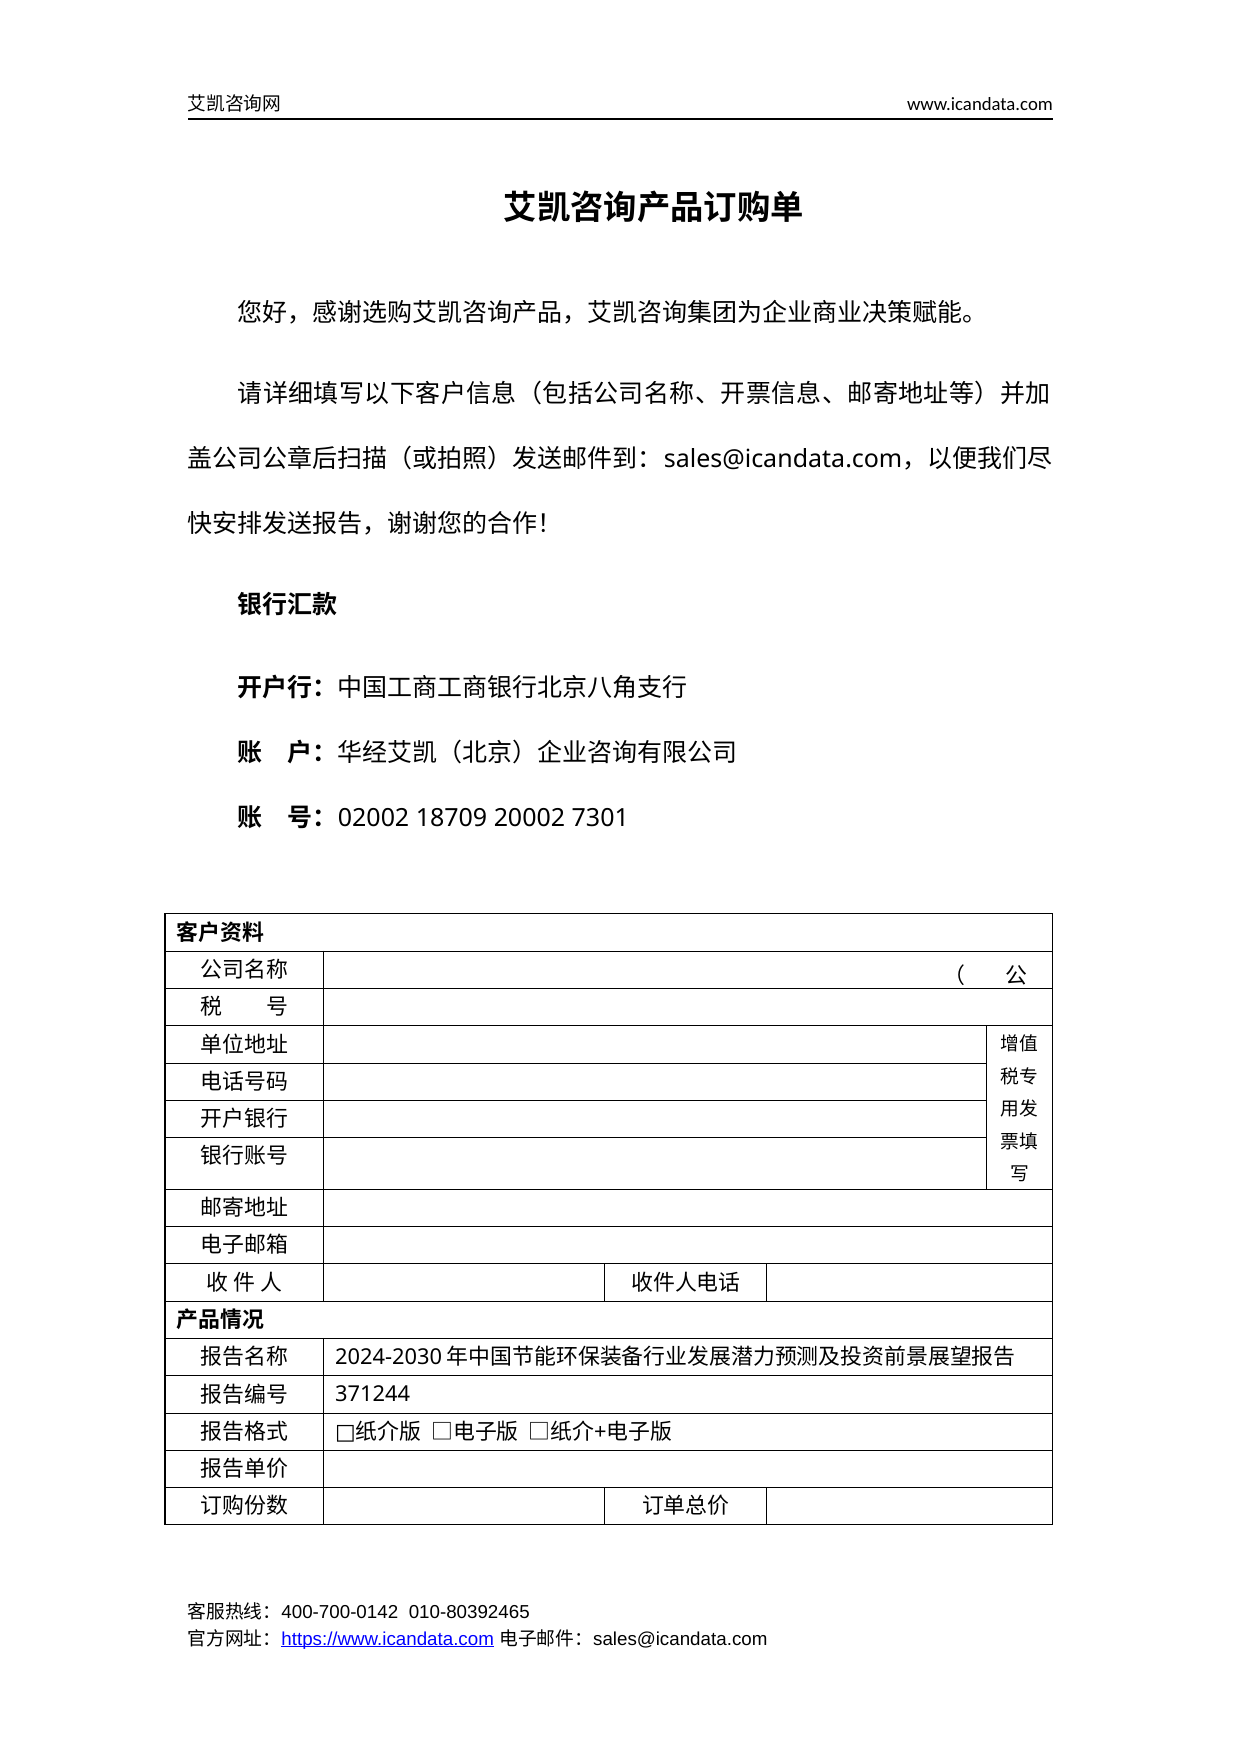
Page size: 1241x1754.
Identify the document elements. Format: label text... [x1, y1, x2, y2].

table_cell 邮寄地址 [166, 1190, 323, 1226]
table_cell [324, 1064, 986, 1100]
text 请详细填写以下客户信息（包括公司名称、开票信息、邮寄地址等）并加盖公司公章后扫描（或拍照）发送邮件到：sales@icandata.com，以便我们尽快安排发送报告，谢谢您的合作！ [187, 359, 1053, 554]
table_cell 2024-2030年中国节能环保装备行业发展潜力预测及投资前景展望报告 [324, 1339, 1052, 1375]
table_cell 收件人电话 [605, 1264, 766, 1301]
table_cell 公司名称 [166, 952, 323, 988]
table_cell 报告编号 [166, 1376, 323, 1412]
table_cell 收 件 人 [166, 1264, 323, 1301]
table_cell [767, 1488, 1052, 1524]
text 开户行：中国工商工商银行北京八角支行 [187, 653, 1053, 718]
table_cell 订购份数 [166, 1488, 323, 1524]
table_cell [324, 1101, 986, 1137]
table_header 客户资料 [166, 914, 1052, 951]
text 账 户：华经艾凯（北京）企业咨询有限公司 [187, 718, 1053, 783]
table_cell [324, 1451, 1052, 1487]
text 账 号：02002 18709 20002 7301 [187, 783, 1053, 848]
table_cell 增值税专用发票填写 [987, 1026, 1052, 1189]
text 您好，感谢选购艾凯咨询产品，艾凯咨询集团为企业商业决策赋能。 [187, 278, 1053, 343]
table_cell 371244 [324, 1376, 1052, 1412]
table_cell [324, 1190, 1052, 1226]
table_cell 报告单价 [166, 1451, 323, 1487]
table_cell 订单总价 [605, 1488, 766, 1524]
table_cell [324, 1227, 1052, 1263]
text 艾凯咨询产品订购单 [187, 172, 1053, 237]
table_cell 电子邮箱 [166, 1227, 323, 1263]
table_cell [324, 1488, 604, 1524]
table_cell 产品情况 [166, 1302, 1052, 1338]
table_cell 税 号 [166, 989, 323, 1025]
text 银行汇款 [187, 570, 1053, 635]
table_cell 单位地址 [166, 1026, 323, 1062]
table_cell 报告名称 [166, 1339, 323, 1375]
table_cell 电话号码 [166, 1064, 323, 1100]
table_cell [767, 1264, 1052, 1301]
table_cell 银行账号 [166, 1138, 323, 1189]
table_cell [324, 1138, 986, 1189]
table_cell 报告格式 [166, 1414, 323, 1450]
table_cell 开户银行 [166, 1101, 323, 1137]
table_cell □纸介版 □电子版 □纸介+电子版 [324, 1414, 1052, 1450]
table_cell [324, 1026, 986, 1062]
table_cell [324, 952, 1052, 988]
table_cell [324, 1264, 604, 1301]
table_cell [324, 989, 1052, 1025]
